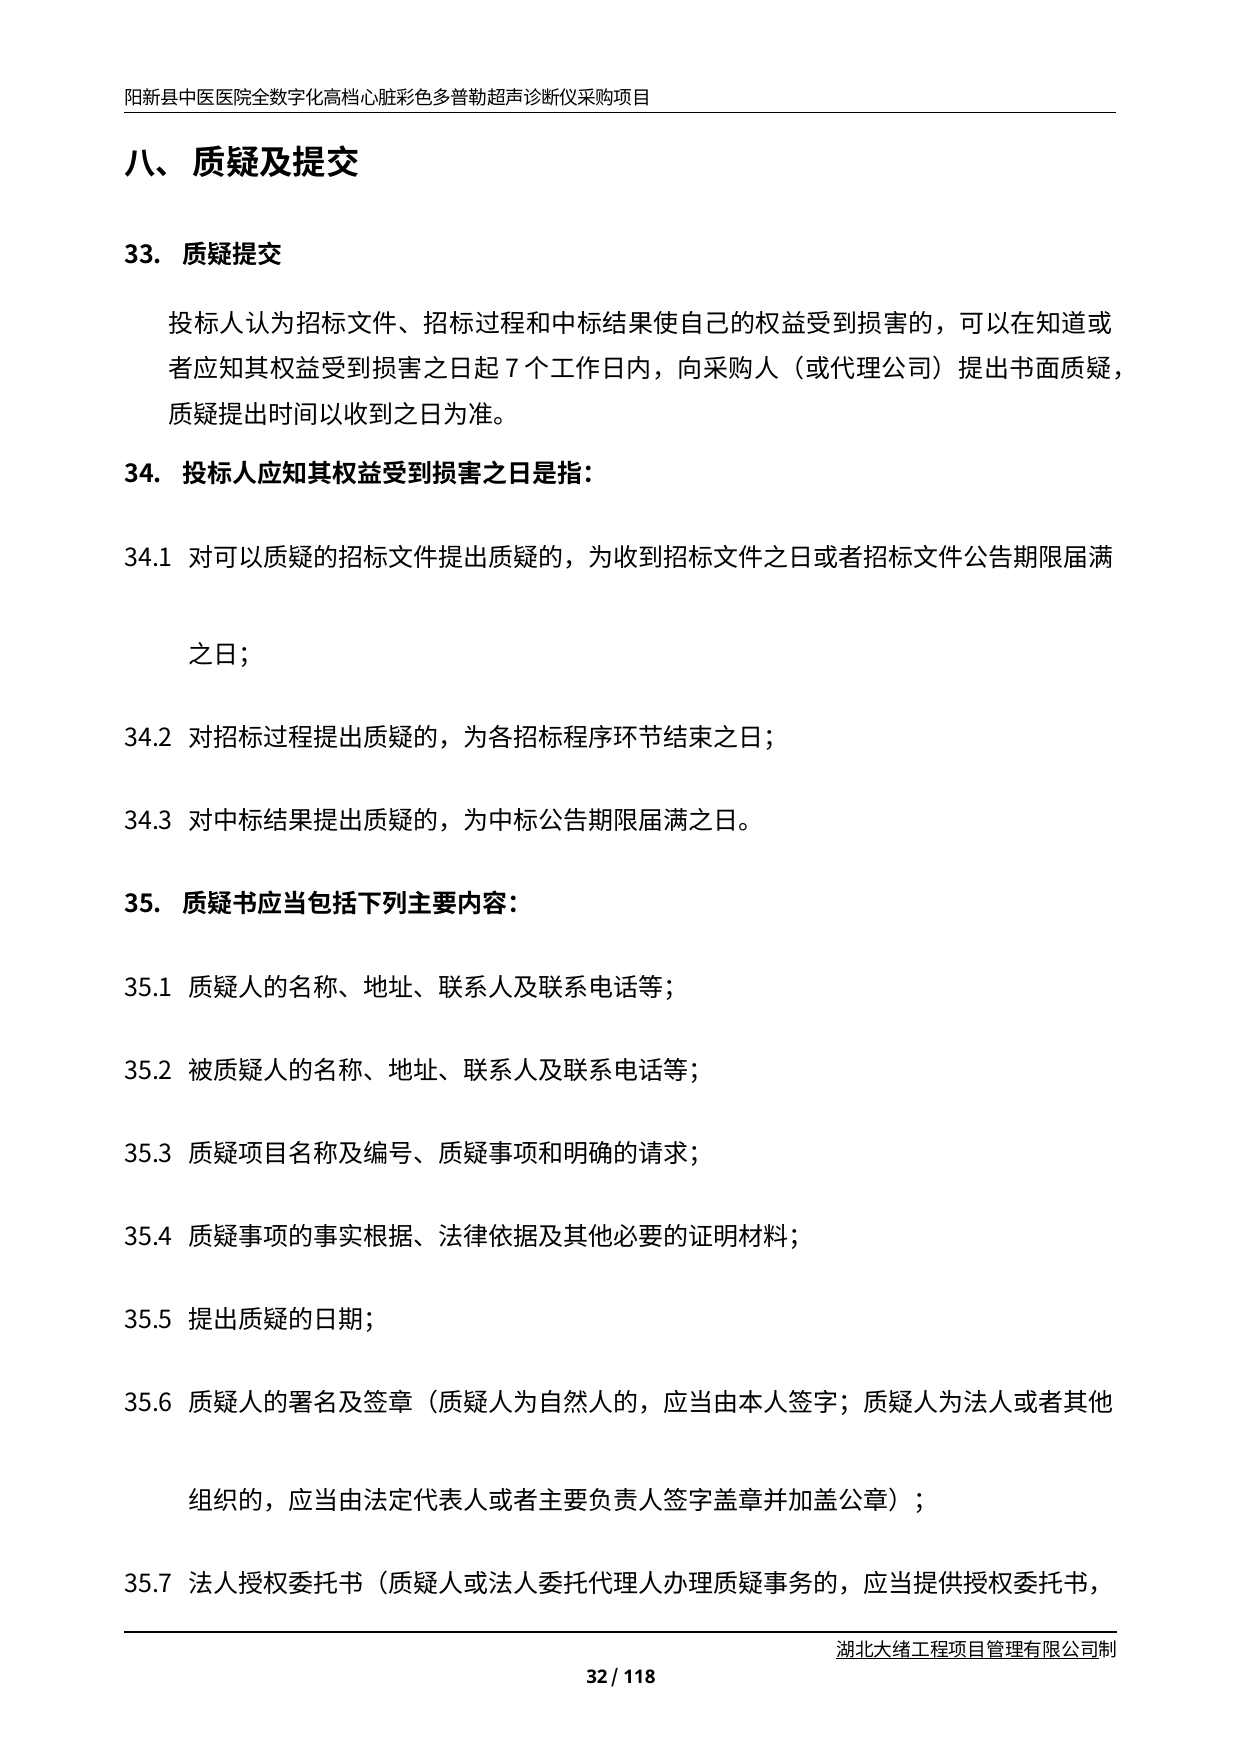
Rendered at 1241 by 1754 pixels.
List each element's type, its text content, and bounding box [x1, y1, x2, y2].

list 对可以质疑的招标文件提出质疑的，为收到招标文件之日或者招标文件公告期限届满之日； [124, 523, 1116, 685]
list 质疑项目名称及编号、质疑事项和明确的请求； [124, 1119, 1116, 1184]
list 被质疑人的名称、地址、联系人及联系电话等； [124, 1036, 1116, 1101]
text 投标人认为招标文件、招标过程和中标结果使自己的权益受到损害的，可以在知道或者应知其权益受到损害之日起7个工作日内，向采购人（或代理公司）提出书面质疑，质疑提出时间以收到之日为准。 [168, 304, 1113, 431]
list 投标人应知其权益受到损害之日是指： [124, 439, 1116, 504]
list 提出质疑的日期； [124, 1285, 1116, 1350]
list 对中标结果提出质疑的，为中标公告期限届满之日。 [124, 786, 1116, 851]
list 质疑人的名称、地址、联系人及联系电话等； [124, 953, 1116, 1018]
subtitle 质疑及提交 [124, 127, 1116, 192]
list 质疑提交 [124, 221, 1116, 286]
list 质疑事项的事实根据、法律依据及其他必要的证明材料； [124, 1202, 1116, 1267]
list 质疑人的署名及签章（质疑人为自然人的，应当由本人签字；质疑人为法人或者其他组织的，应当由法定代表人或者主要负责人签字盖章并加盖公章）； [124, 1368, 1116, 1531]
list 质疑书应当包括下列主要内容： [124, 869, 1116, 934]
list 对招标过程提出质疑的，为各招标程序环节结束之日； [124, 703, 1116, 768]
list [124, 1549, 1116, 1614]
